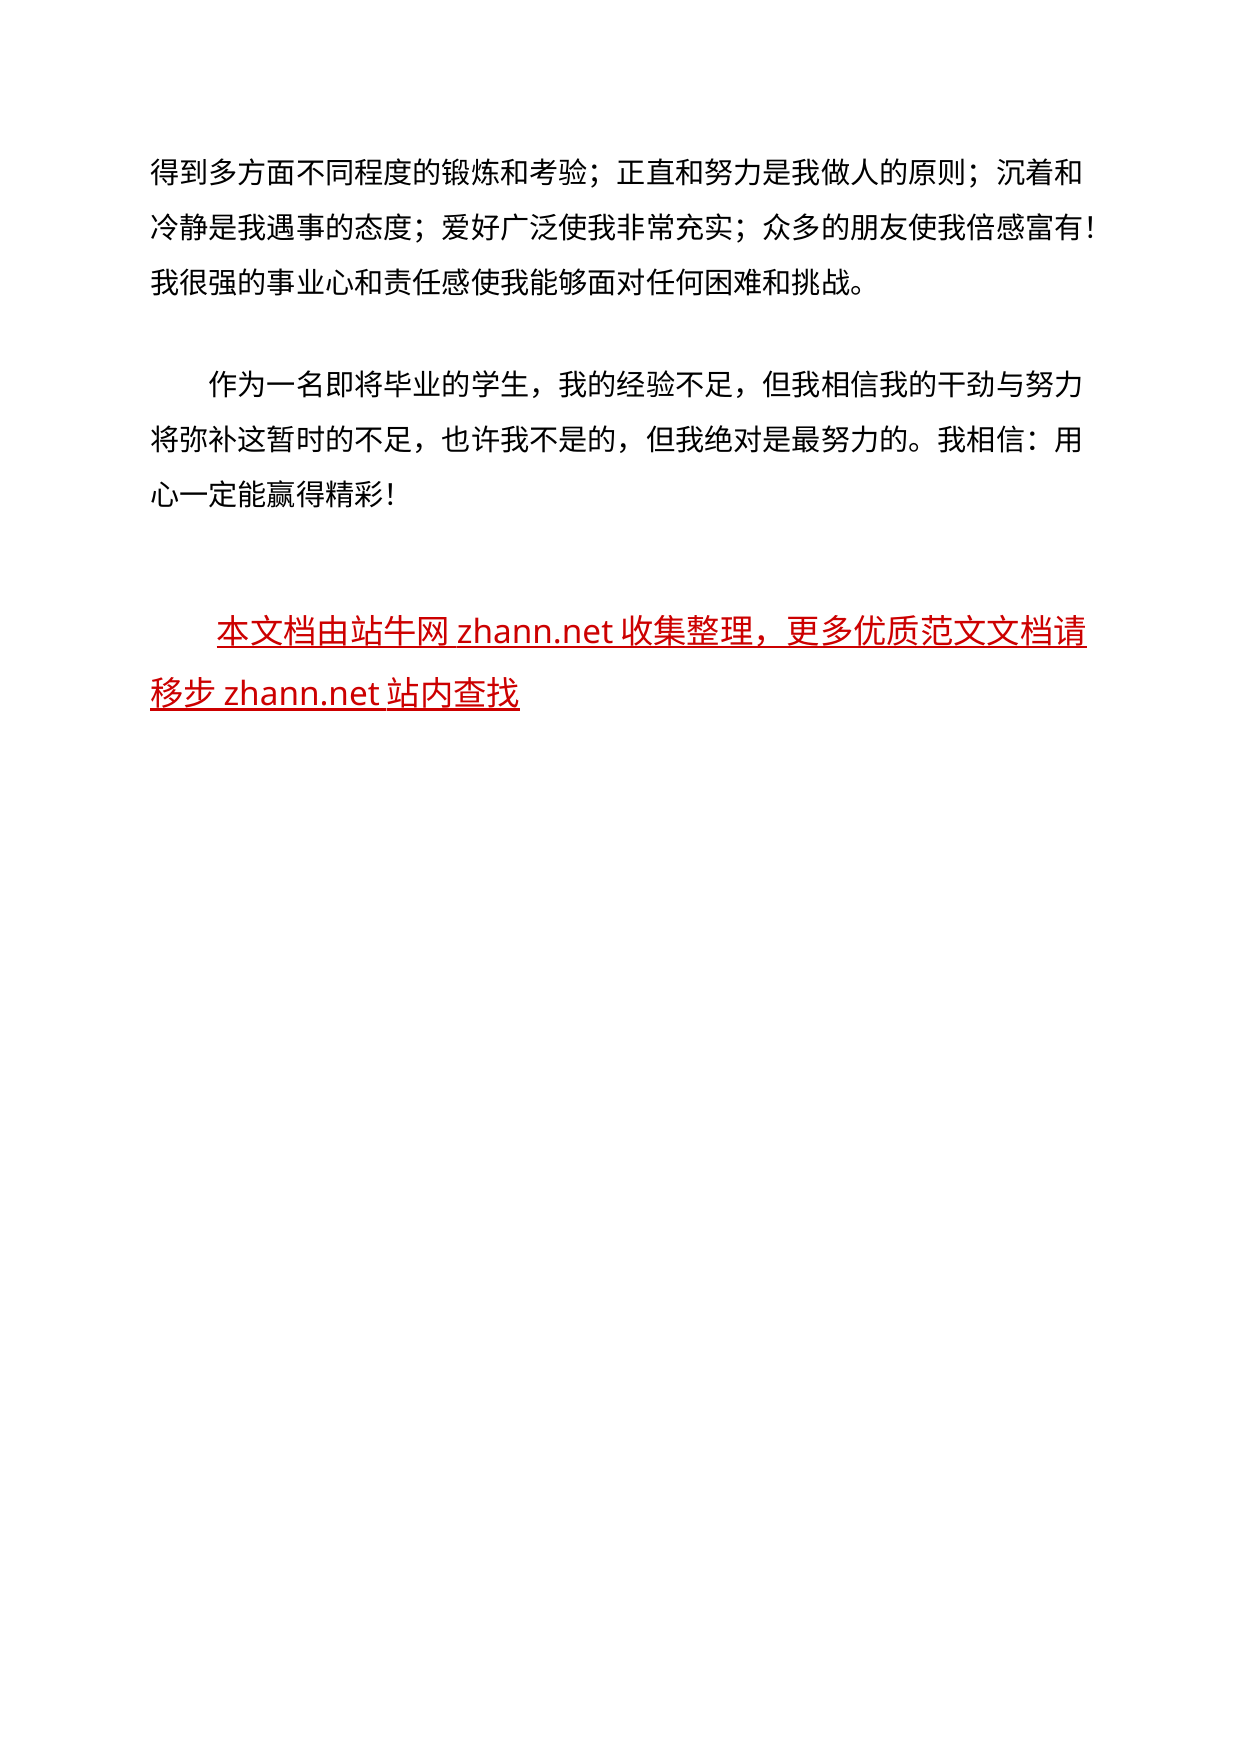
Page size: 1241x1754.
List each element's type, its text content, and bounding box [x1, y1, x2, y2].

text 本文档由站牛网zhann.net收集整理，更多优质范文文档请移步zhann.net站内查找 [150, 604, 1090, 716]
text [150, 150, 1090, 302]
text 作为一名即将毕业的学生，我的经验不足，但我相信我的干劲与努力将弥补这暂时的不足，也许我不是的，但我绝对是最努力的。我相信：用心一定能赢得精彩！ [150, 362, 1090, 514]
